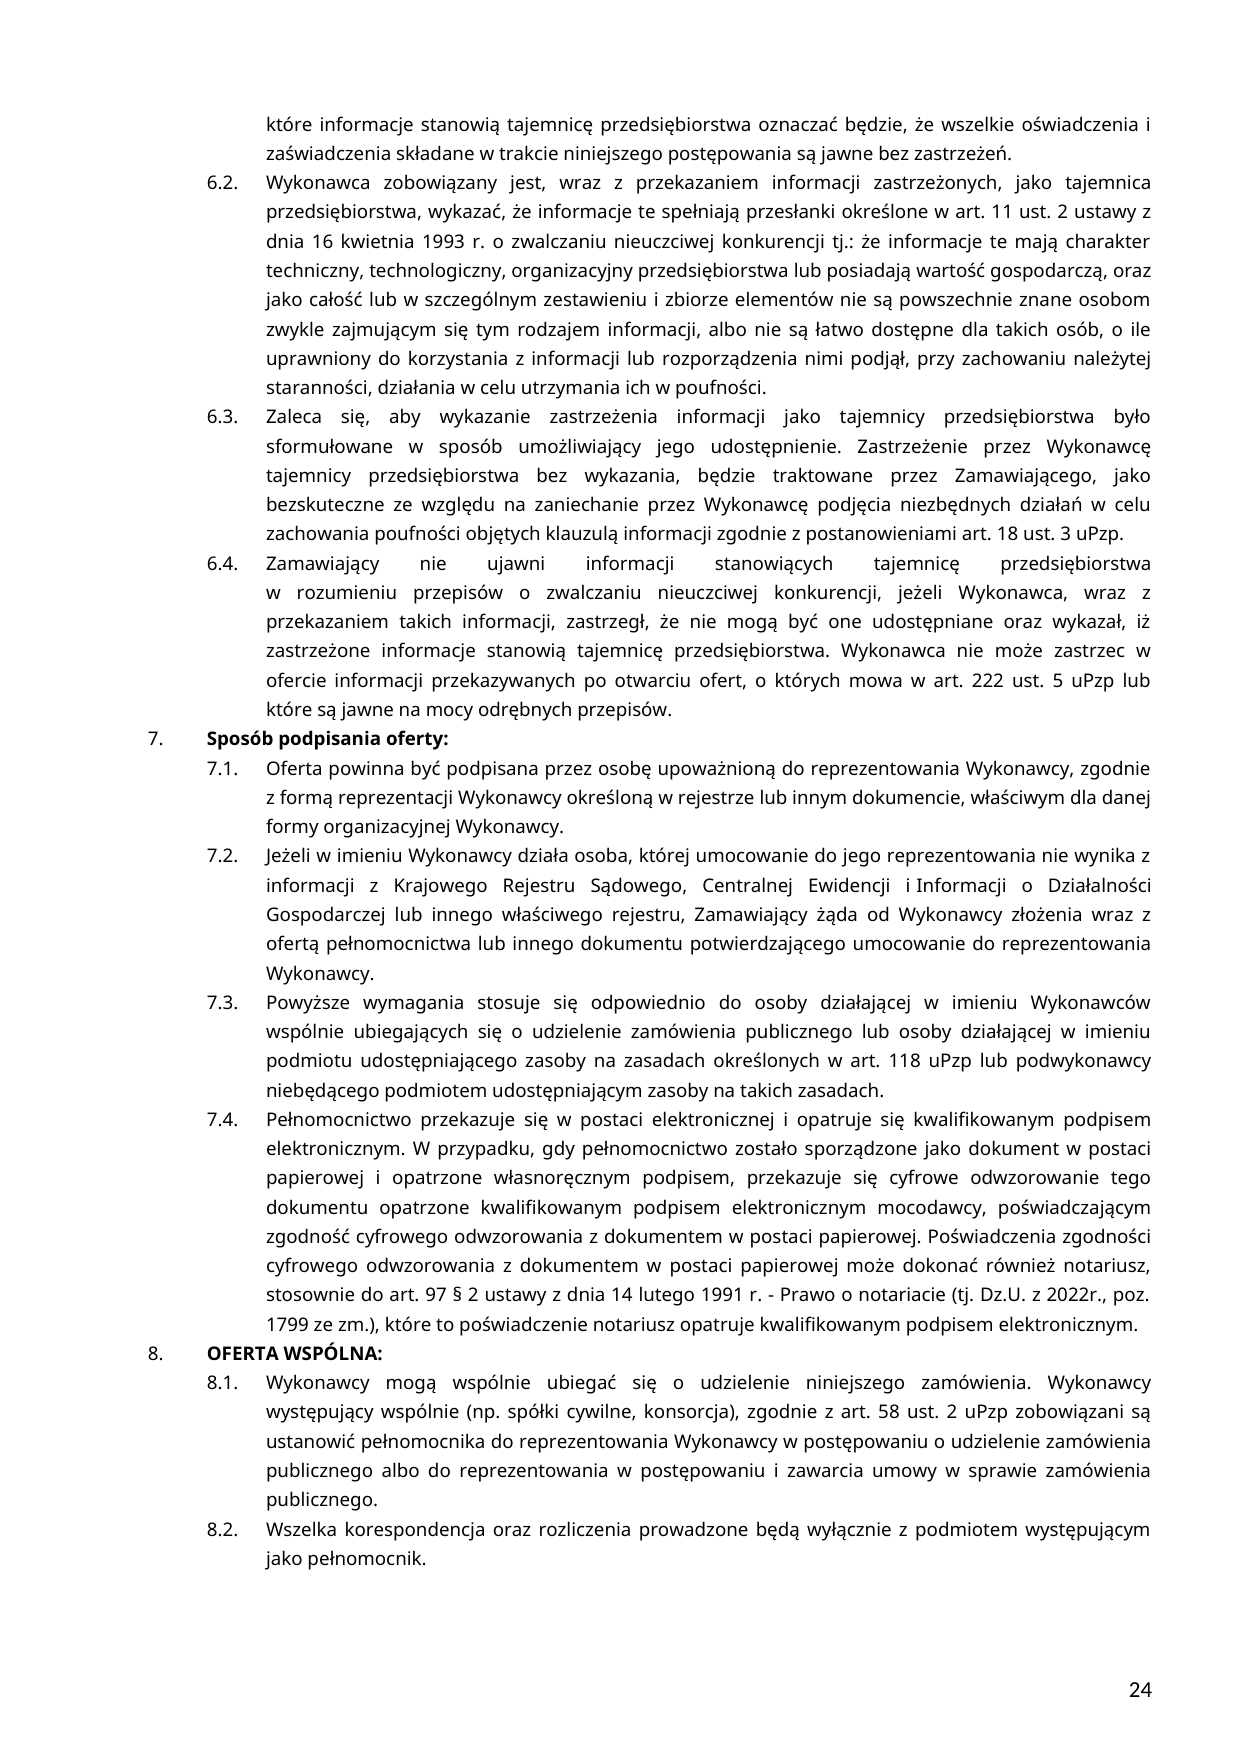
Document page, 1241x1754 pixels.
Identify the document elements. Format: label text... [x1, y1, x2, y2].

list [207, 111, 1152, 166]
list Zaleca się, aby wykazanie zastrzeżenia informacji jako tajemnicy przedsiębiorstwa było sformułowane w sposób umożliwiający jego udostępnienie. Zastrzeżenie przez Wykonawcę tajemnicy przedsiębiorstwa bez wykazania, będzie traktowane przez Zamawiającego, jako bezskuteczne ze względu na zaniechanie przez Wykonawcę podjęcia niezbędnych działań w celu zachowania poufności objętych klauzulą informacji zgodnie z postanowieniami art. 18 ust. 3 uPzp. [207, 404, 1152, 546]
list Pełnomocnictwo przekazuje się w postaci elektronicznej i opatruje się kwalifikowanym podpisem elektronicznym. W przypadku, gdy pełnomocnictwo zostało sporządzone jako dokument w postaci papierowej i opatrzone własnoręcznym podpisem, przekazuje się cyfrowe odwzorowanie tego dokumentu opatrzone kwalifikowanym podpisem elektronicznym mocodawcy, poświadczającym zgodność cyfrowego odwzorowania z dokumentem w postaci papierowej. Poświadczenia zgodności cyfrowego odwzorowania z dokumentem w postaci papierowej może dokonać również notariusz, stosownie do art. 97 § 2 ustawy z dnia 14 lutego 1991 r. - Prawo o notariacie (tj. Dz.U. z 2022r., poz. 1799 ze zm.), które to poświadczenie notariusz opatruje kwalifikowanym podpisem elektronicznym. [207, 1106, 1152, 1337]
list Powyższe wymagania stosuje się odpowiednio do osoby działającej w imieniu Wykonawców wspólnie ubiegających się o udzielenie zamówienia publicznego lub osoby działającej w imieniu podmiotu udostępniającego zasoby na zasadach określonych w art. 118 uPzp lub podwykonawcy niebędącego podmiotem udostępniającym zasoby na takich zasadach. [207, 989, 1152, 1102]
list Jeżeli w imieniu Wykonawcy działa osoba, której umocowanie do jego reprezentowania nie wynika z informacji z Krajowego Rejestru Sądowego, Centralnej Ewidencji i Informacji o Działalności Gospodarczej lub innego właściwego rejestru, Zamawiający żąda od Wykonawcy złożenia wraz z ofertą pełnomocnictwa lub innego dokumentu potwierdzającego umocowanie do reprezentowania Wykonawcy. [207, 843, 1152, 985]
list OFERTA WSPÓLNA: [148, 1340, 1152, 1366]
list Sposób podpisania oferty: [148, 726, 1152, 751]
list Wszelka korespondencja oraz rozliczenia prowadzone będą wyłącznie z podmiotem występującym jako pełnomocnik. [207, 1516, 1152, 1571]
list Oferta powinna być podpisana przez osobę upoważnioną do reprezentowania Wykonawcy, zgodnie z formą reprezentacji Wykonawcy określoną w rejestrze lub innym dokumencie, właściwym dla danej formy organizacyjnej Wykonawcy. [207, 755, 1152, 839]
list Wykonawca zobowiązany jest, wraz z przekazaniem informacji zastrzeżonych, jako tajemnica przedsiębiorstwa, wykazać, że informacje te spełniają przesłanki określone w art. 11 ust. 2 ustawy z dnia 16 kwietnia 1993 r. o zwalczaniu nieuczciwej konkurencji tj.: że informacje te mają charakter techniczny, technologiczny, organizacyjny przedsiębiorstwa lub posiadają wartość gospodarczą, oraz jako całość lub w szczególnym zestawieniu i zbiorze elementów nie są powszechnie znane osobom zwykle zajmującym się tym rodzajem informacji, albo nie są łatwo dostępne dla takich osób, o ile uprawniony do korzystania z informacji lub rozporządzenia nimi podjął, przy zachowaniu należytej staranności, działania w celu utrzymania ich w poufności. [207, 169, 1152, 400]
list Zamawiający nie ujawni informacji stanowiących tajemnicę przedsiębiorstwa w rozumieniu przepisów o zwalczaniu nieuczciwej konkurencji, jeżeli Wykonawca, wraz z przekazaniem takich informacji, zastrzegł, że nie mogą być one udostępniane oraz wykazał, iż zastrzeżone informacje stanowią tajemnicę przedsiębiorstwa. Wykonawca nie może zastrzec w ofercie informacji przekazywanych po otwarciu ofert, o których mowa w art. 222 ust. 5 uPzp lub które są jawne na mocy odrębnych przepisów. [207, 550, 1152, 722]
list Wykonawcy mogą wspólnie ubiegać się o udzielenie niniejszego zamówienia. Wykonawcy występujący wspólnie (np. spółki cywilne, konsorcja), zgodnie z art. 58 ust. 2 uPzp zobowiązani są ustanowić pełnomocnika do reprezentowania Wykonawcy w postępowaniu o udzielenie zamówienia publicznego albo do reprezentowania w postępowaniu i zawarcia umowy w sprawie zamówienia publicznego. [207, 1369, 1152, 1512]
